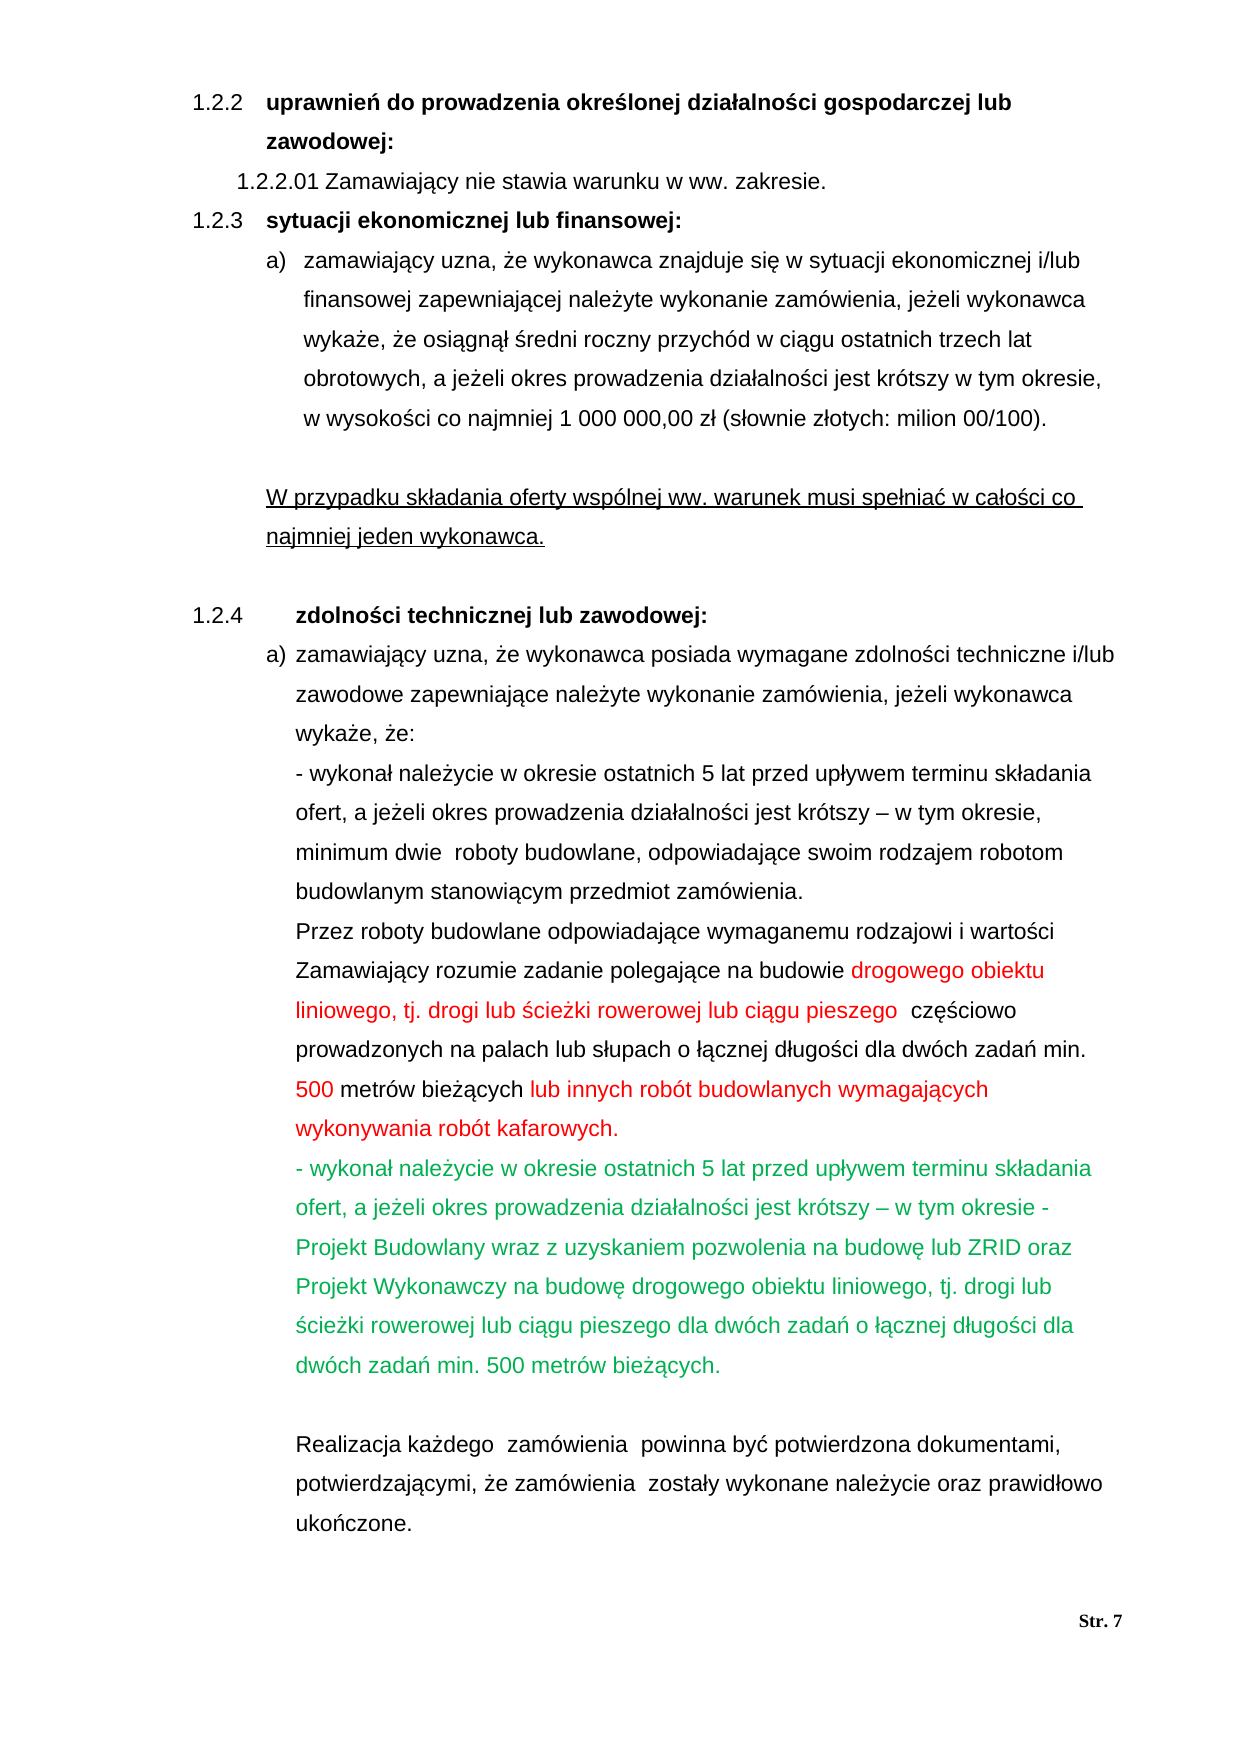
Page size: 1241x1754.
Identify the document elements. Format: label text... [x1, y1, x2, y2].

list Przez roboty budowlane odpowiadające wymaganemu rodzajowi i wartości Zamawiający rozumie zadanie polegające na budowie drogowego obiektu liniowego, tj. drogi lub ścieżki rowerowej lub ciągu pieszego częściowo prowadzonych na palach lub słupach o łącznej długości dla dwóch zadań min. 500 metrów bieżących lub innych robót budowlanych wymagających wykonywania robót kafarowych. [295, 918, 1122, 1141]
text W przypadku składania oferty wspólnej ww. warunek musi spełniać w całości co najmniej jeden wykonawca. [266, 483, 1122, 549]
list zamawiający uzna, że wykonawca posiada wymagane zdolności techniczne i/lub zawodowe zapewniające należyte wykonanie zamówienia, jeżeli wykonawca wykaże, że: [266, 641, 1122, 747]
list - wykonał należycie w okresie ostatnich 5 lat przed upływem terminu składania ofert, a jeżeli okres prowadzenia działalności jest krótszy – w tym okresie - Projekt Budowlany wraz z uzyskaniem pozwolenia na budowę lub ZRID oraz Projekt Wykonawczy na budowę drogowego obiektu liniowego, tj. drogi lub ścieżki rowerowej lub ciągu pieszego dla dwóch zadań o łącznej długości dla dwóch zadań min. 500 metrów bieżących. [295, 1154, 1122, 1378]
list sytuacji ekonomicznej lub finansowej: [192, 207, 1122, 233]
list zdolności technicznej lub zawodowej: [192, 602, 1122, 628]
list zamawiający uzna, że wykonawca znajduje się w sytuacji ekonomicznej i/lub finansowej zapewniającej należyte wykonanie zamówienia, jeżeli wykonawca wykaże, że osiągnął średni roczny przychód w ciągu ostatnich trzech lat obrotowych, a jeżeli okres prowadzenia działalności jest krótszy w tym okresie, w wysokości co najmniej 1 000 000,00 zł (słownie złotych: milion 00/100). [266, 247, 1122, 431]
list Realizacja każdego zamówienia powinna być potwierdzona dokumentami, potwierdzającymi, że zamówienia zostały wykonane należycie oraz prawidłowo ukończone. [295, 1431, 1122, 1536]
list Zamawiający nie stawia warunku w ww. zakresie. [236, 168, 1122, 194]
list - wykonał należycie w okresie ostatnich 5 lat przed upływem terminu składania ofert, a jeżeli okres prowadzenia działalności jest krótszy – w tym okresie, minimum dwie roboty budowlane, odpowiadające swoim rodzajem robotom budowlanym stanowiącym przedmiot zamówienia. [295, 760, 1122, 904]
list uprawnień do prowadzenia określonej działalności gospodarczej lub zawodowej: [192, 89, 1122, 154]
